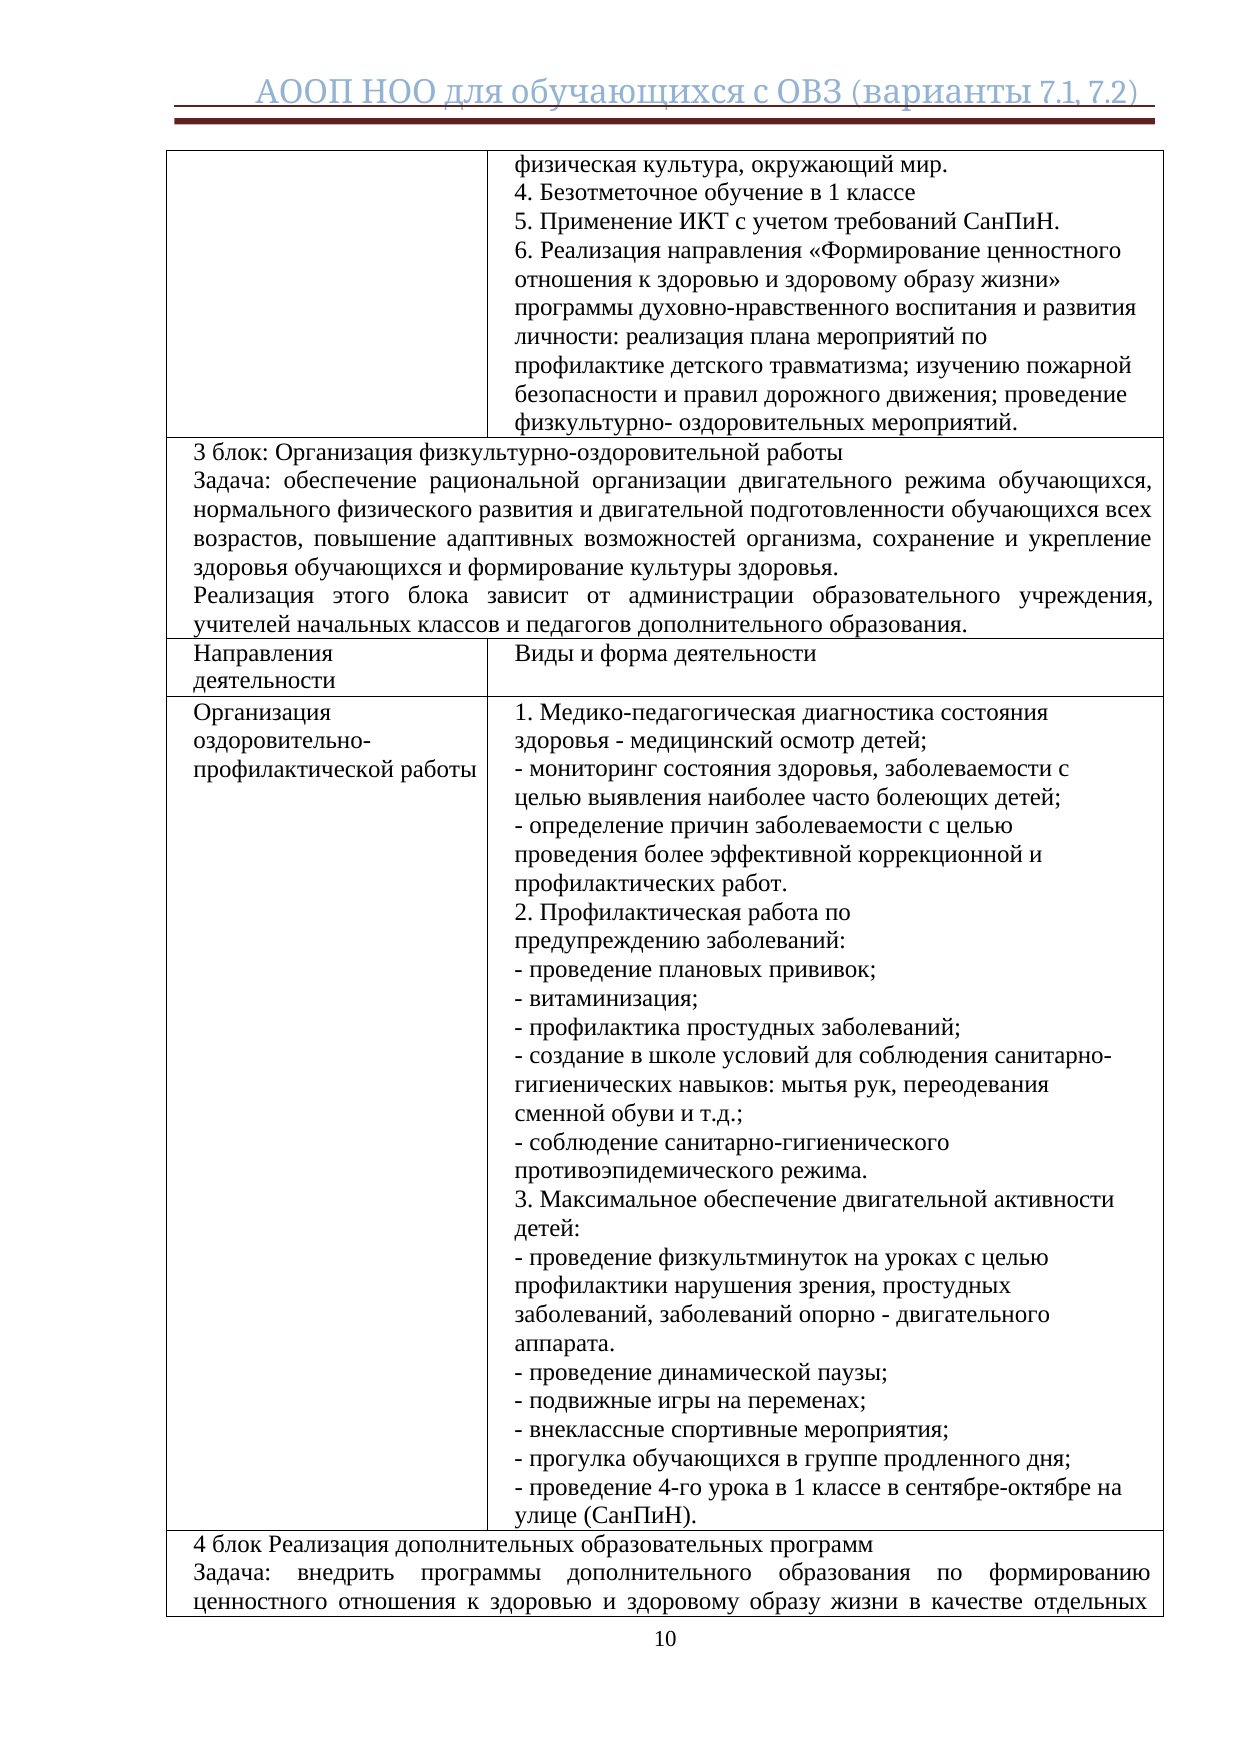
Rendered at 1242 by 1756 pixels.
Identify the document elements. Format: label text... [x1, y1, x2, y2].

table_cell 1. Медико-педагогическая диагностика состояния здоровья - медицинский осмотр детей; мониторинг состояния здоровья, заболеваемости с целью выявления наиболее часто болеющих детей; определение причин заболеваемости с целью проведения более эффективной коррекционной и профилактических работ. 2. Профилактическая работа по предупреждению заболеваний: проведение плановых прививок; витаминизация; профилактика простудных заболеваний; создание в школе условий для соблюдения санитарно- гигиенических навыков: мытья рук, переодевания сменной обуви и т.д.; соблюдение санитарно-гигиенического противоэпидемического режима. 3. Максимальное обеспечение двигательной активности детей: проведение физкультминуток на уроках с целью профилактики нарушения зрения, простудных заболеваний, заболеваний опорно - двигательного аппарата. проведение динамической паузы; подвижные игры на переменах; внеклассные спортивные мероприятия; прогулка обучающихся в группе продленного дня; проведение 4-го урока в 1 классе в сентябре-октябре на улице (СанПиН). [488, 697, 1163, 1529]
table_header физическая культура, окружающий мир. Безотметочное обучение в 1 классе Применение ИКТ с учетом требований СанПиН. Реализация направления «Формирование ценностного отношения к здоровью и здоровому образу жизни» программы духовно-нравственного воспитания и развития личности: реализация плана мероприятий по профилактике детского травматизма; изучению пожарной безопасности и правил дорожного движения; проведение физкультурно- оздоровительных мероприятий. [488, 151, 1163, 437]
table_cell Виды и форма деятельности [488, 639, 1163, 696]
table_cell Направления деятельности [167, 639, 487, 696]
table_header [167, 151, 487, 437]
table_cell Организация оздоровительно- профилактической работы [167, 697, 487, 1529]
table_cell 4 блок Реализация дополнительных образовательных программ Задача: внедрить программы дополнительного образования по формированию ценностного отношения к здоровью и здоровому образу жизни в качестве отдельных [167, 1531, 1163, 1616]
table_cell 3 блок: Организация физкультурно-оздоровительной работы Задача: обеспечение рациональной организации двигательного режима обучающихся, нормального физического развития и двигательной подготовленности обучающихся всех возрастов, повышение адаптивных возможностей организма, сохранение и укрепление здоровья обучающихся и формирование культуры здоровья. Реализация этого блока зависит от администрации образовательного учреждения, учителей начальных классов и педагогов дополнительного образования. [167, 438, 1163, 638]
